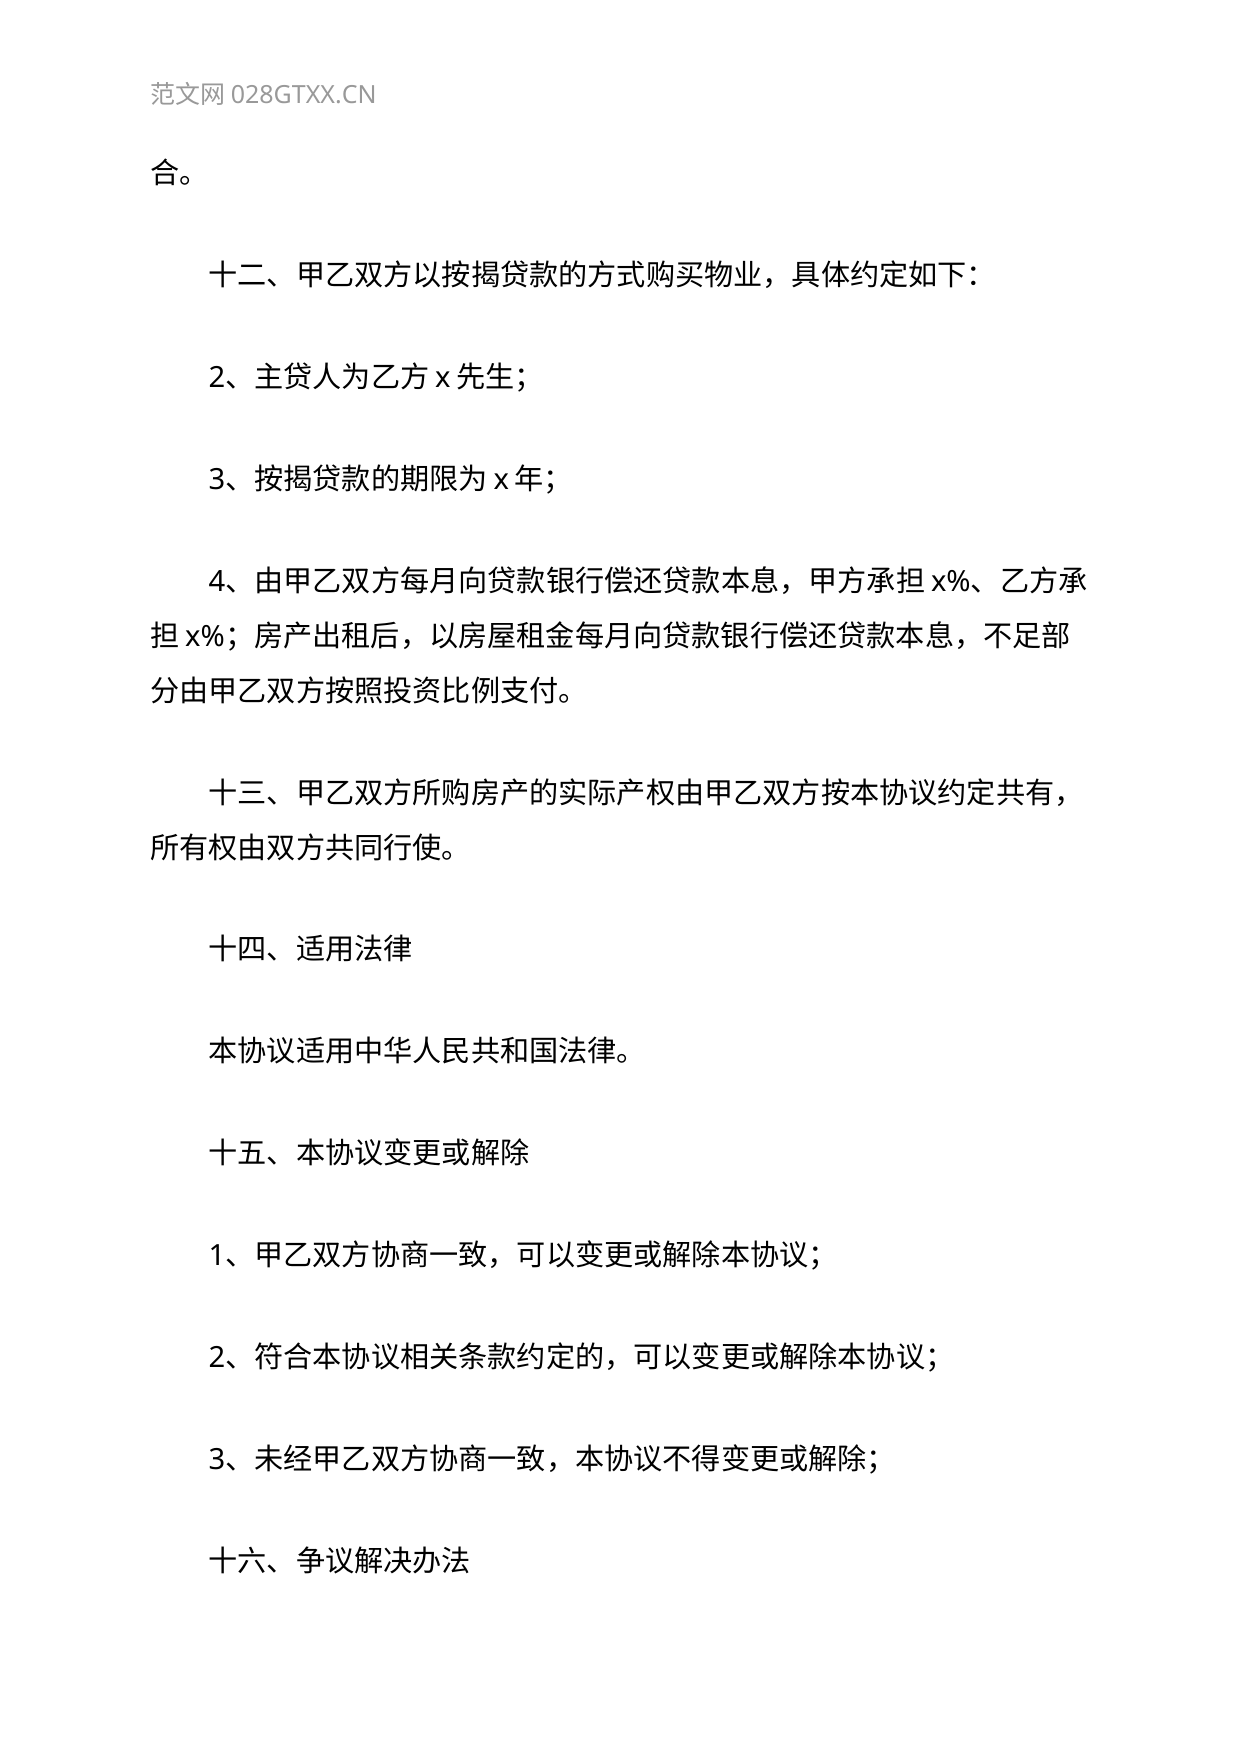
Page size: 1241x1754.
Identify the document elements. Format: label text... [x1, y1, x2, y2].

text 十六、争议解决办法 [150, 1537, 1090, 1579]
text 1、甲乙双方协商一致，可以变更或解除本协议； [150, 1231, 1090, 1274]
text 十三、甲乙双方所购房产的实际产权由甲乙双方按本协议约定共有，所有权由双方共同行使。 [150, 769, 1090, 866]
text 2、主贷人为乙方x先生； [150, 353, 1090, 396]
text 3、按揭贷款的期限为x年； [150, 456, 1090, 498]
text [150, 150, 1090, 192]
text 十四、适用法律 [150, 926, 1090, 968]
text 2、符合本协议相关条款约定的，可以变更或解除本协议； [150, 1333, 1090, 1376]
text 本协议适用中华人民共和国法律。 [150, 1028, 1090, 1070]
text 3、未经甲乙双方协商一致，本协议不得变更或解除； [150, 1435, 1090, 1478]
text 4、由甲乙双方每月向贷款银行偿还贷款本息，甲方承担x%、乙方承担x%；房产出租后，以房屋租金每月向贷款银行偿还贷款本息，不足部分由甲乙双方按照投资比例支付。 [150, 557, 1090, 710]
text 十五、本协议变更或解除 [150, 1129, 1090, 1172]
text 十二、甲乙双方以按揭贷款的方式购买物业，具体约定如下： [150, 252, 1090, 294]
